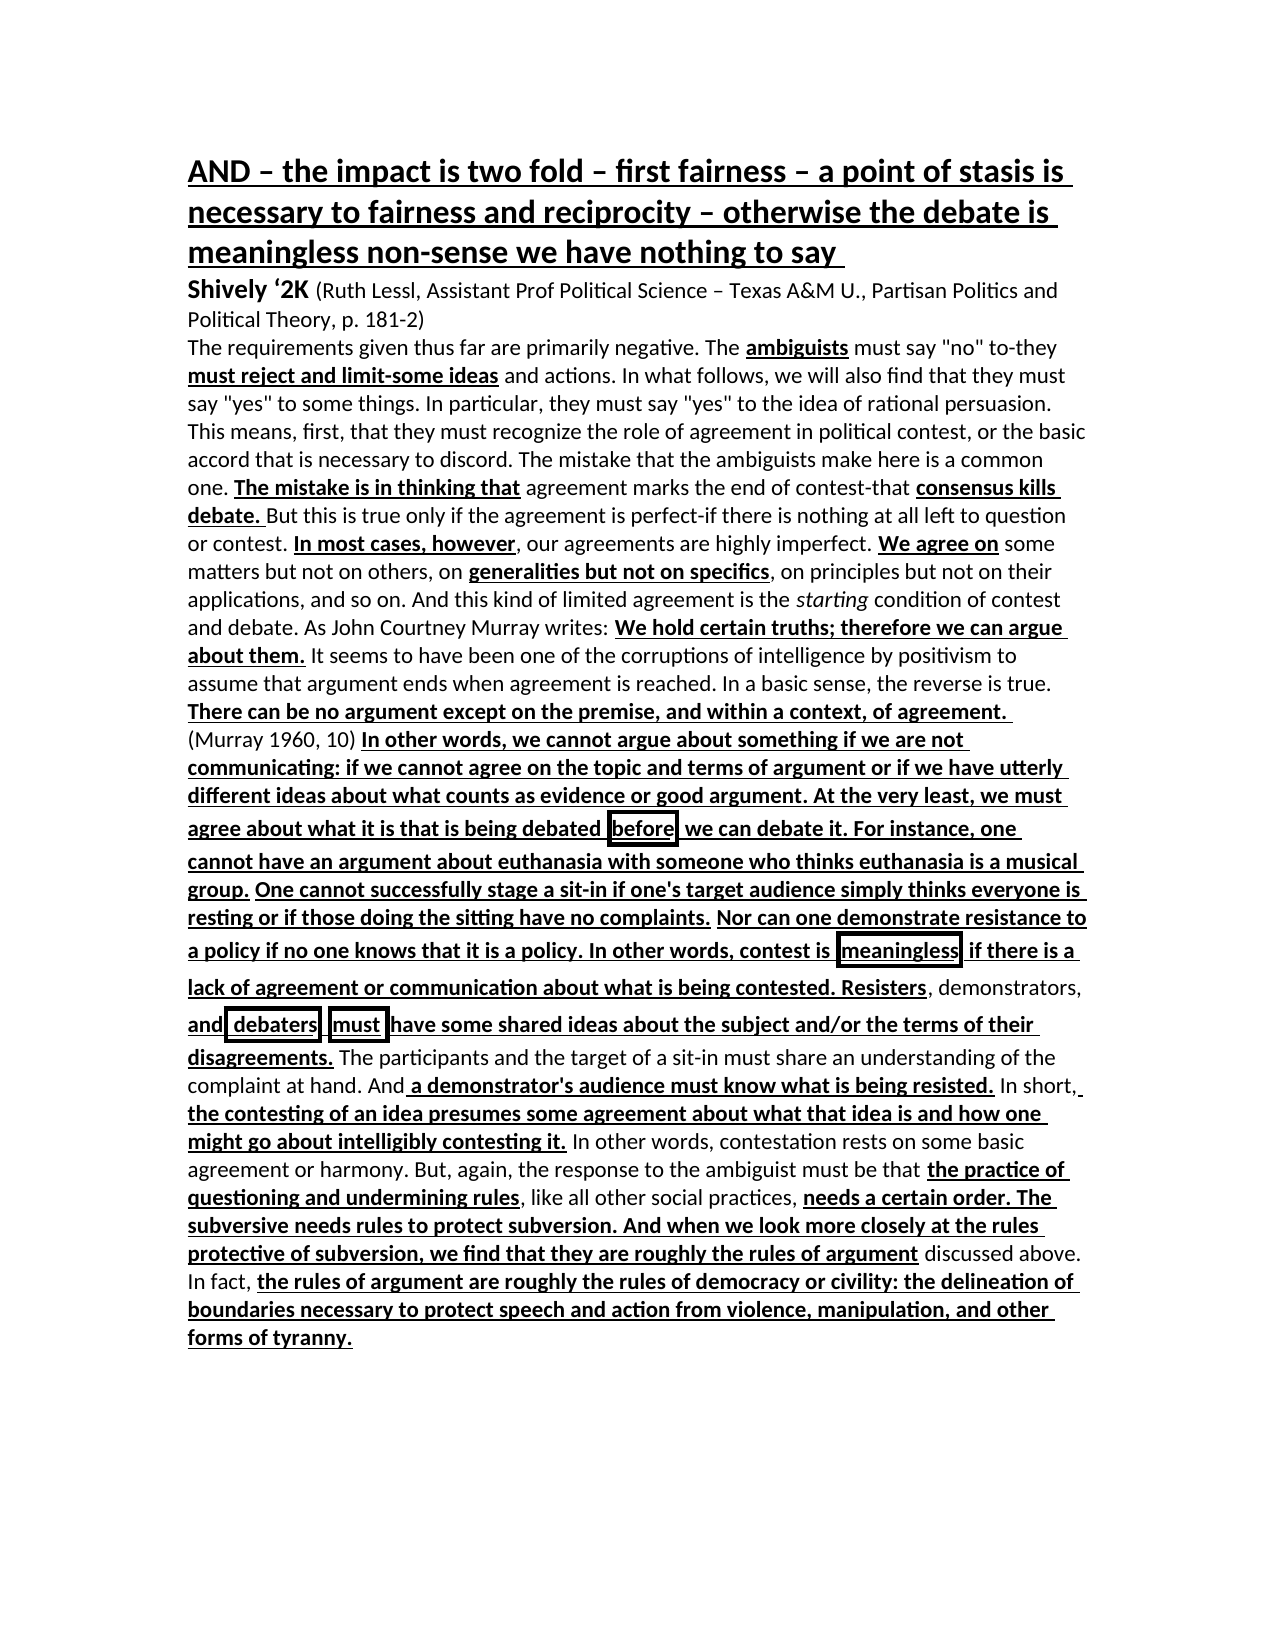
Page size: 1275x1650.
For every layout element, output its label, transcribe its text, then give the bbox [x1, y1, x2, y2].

subtitle AND – the impact is two fold – first fairness – a point of stasis is necessary to fairness and reciprocity – otherwise the debate is meaningless non-sense we have nothing to say [187, 150, 1087, 272]
text Shively ‘2K (Ruth Lessl, Assistant Prof Political Science – Texas A&M U., Partisan Politics and Political Theory, p. 181-2) [187, 272, 1087, 333]
text The requirements given thus far are primarily negative. The ambiguists must say "no" to-they must reject and limit-some ideas and actions. In what follows, we will also find that they must say "yes" to some things. In particular, they must say "yes" to the idea of rational persuasion. This means, first, that they must recognize the role of agreement in political contest, or the basic accord that is necessary to discord. The mistake that the ambiguists make here is a common one. The mistake is in thinking that agreement marks the end of contest-that consensus kills debate. But this is true only if the agreement is perfect-if there is nothing at all left to question or contest. In most cases, however, our agreements are highly imperfect. We agree on some matters but not on others, on generalities but not on specifics, on principles but not on their applications, and so on. And this kind of limited agreement is the starting condition of contest and debate. As John Courtney Murray writes: We hold certain truths; therefore we can argue about them. It seems to have been one of the corruptions of intelligence by positivism to assume that argument ends when agreement is reached. In a basic sense, the reverse is true. There can be no argument except on the premise, and within a context, of agreement. (Murray 1960, 10) In other words, we cannot argue about something if we are not communicating: if we cannot agree on the topic and terms of argument or if we have utterly different ideas about what counts as evidence or good argument. At the very least, we must agree about what it is that is being debated before we can debate it. For instance, one cannot have an argument about euthanasia with someone who thinks euthanasia is a musical group. One cannot successfully stage a sit-in if one's target audience simply thinks everyone is resting or if those doing the sitting have no complaints. Nor can one demonstrate resistance to a policy if no one knows that it is a policy. In other words, contest is meaningless if there is a lack of agreement or communication about what is being contested. Resisters, demonstrators, and debaters must have some shared ideas about the subject and/or the terms of their disagreements. The participants and the target of a sit-in must share an understanding of the complaint at hand. And a demonstrator's audience must know what is being resisted. In short, the contesting of an idea presumes some agreement about what that idea is and how one might go about intelligibly contesting it. In other words, contestation rests on some basic agreement or harmony. But, again, the response to the ambiguist must be that the practice of questioning and undermining rules, like all other social practices, needs a certain order. The subversive needs rules to protect subversion. And when we look more closely at the rules protective of subversion, we find that they are roughly the rules of argument discussed above. In fact, the rules of argument are roughly the rules of democracy or civility: the delineation of boundaries necessary to protect speech and action from violence, manipulation, and other forms of tyranny. [187, 333, 1087, 1351]
